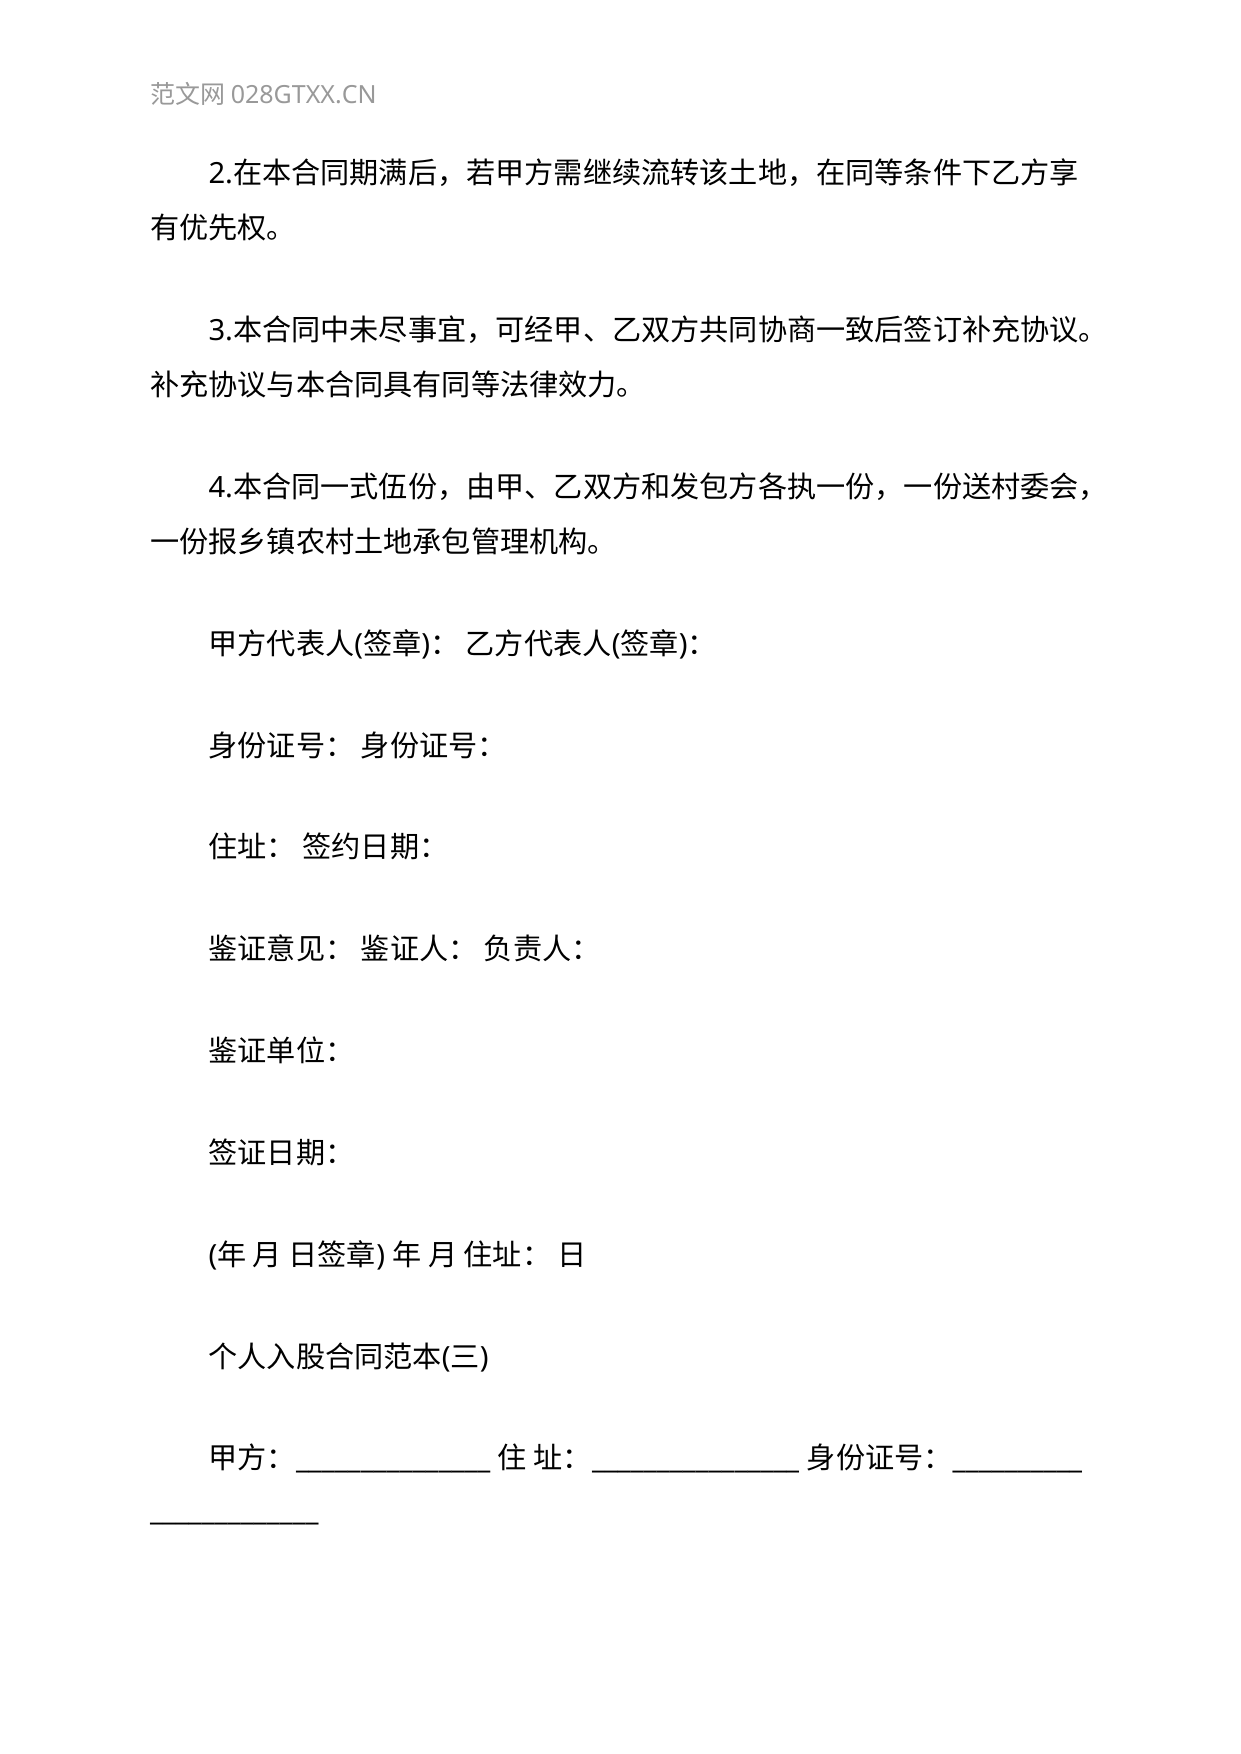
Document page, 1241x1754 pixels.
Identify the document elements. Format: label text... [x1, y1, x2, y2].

text 2.在本合同期满后，若甲方需继续流转该土地，在同等条件下乙方享有优先权。 [150, 150, 1090, 247]
text 甲方：_______________ 住 址：________________ 身份证号：_______________________ [150, 1435, 1090, 1529]
text 甲方代表人(签章)： 乙方代表人(签章)： [150, 620, 1090, 663]
text (年 月 日签章) 年 月 住址： 日 [150, 1231, 1090, 1273]
text 住址： 签约日期： [150, 824, 1090, 866]
text 3.本合同中未尽事宜，可经甲、乙双方共同协商一致后签订补充协议。补充协议与本合同具有同等法律效力。 [150, 307, 1090, 404]
text 签证日期： [150, 1129, 1090, 1172]
text 个人入股合同范本(三) [150, 1333, 1090, 1376]
text 4.本合同一式伍份，由甲、乙双方和发包方各执一份，一份送村委会，一份报乡镇农村土地承包管理机构。 [150, 463, 1090, 561]
text 鉴证单位： [150, 1028, 1090, 1070]
text 身份证号： 身份证号： [150, 722, 1090, 764]
text 鉴证意见： 鉴证人： 负责人： [150, 926, 1090, 968]
